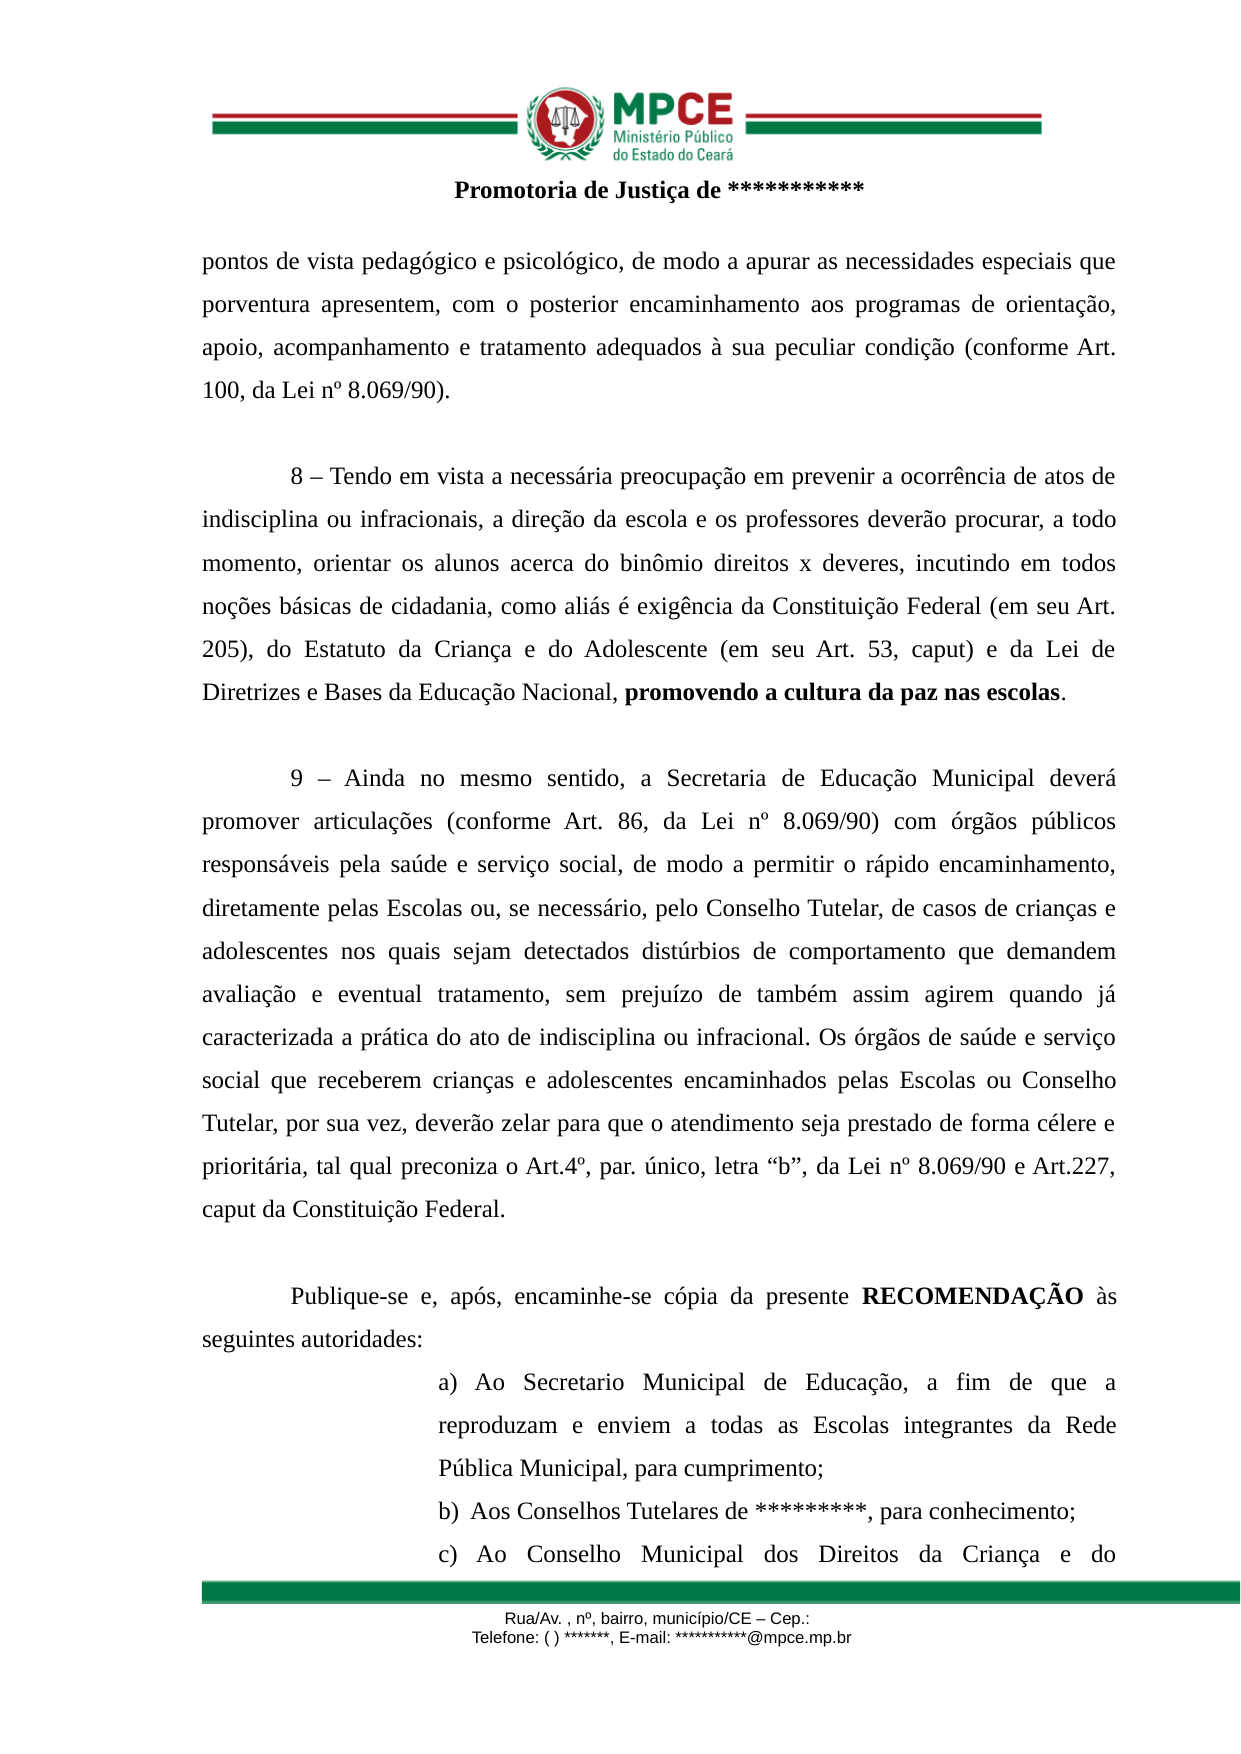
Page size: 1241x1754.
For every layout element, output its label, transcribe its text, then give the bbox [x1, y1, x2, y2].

text Publique-se e, após, encaminhe-se cópia da presente RECOMENDAÇÃO às seguintes autoridades: [202, 1281, 1117, 1353]
text a) Ao Secretario Municipal de Educação, a fim de que a reproduzam e enviem a todas as Escolas integrantes da Rede Pública Municipal, para cumprimento; [438, 1367, 1117, 1482]
picture [201, 1580, 1241, 1604]
text c) Ao Conselho Municipal dos Direitos da Criança e do Adolescente - CMDCA, para conhecimento; [438, 1539, 1117, 1568]
picture [201, 75, 1053, 175]
text 8 – Tendo em vista a necessária preocupação em prevenir a ocorrência de atos de indisciplina ou infracionais, a direção da escola e os professores deverão procurar, a todo momento, orientar os alunos acerca do binômio direitos x deveres, incutindo em todos noções básicas de cidadania, como aliás é exigência da Constituição Federal (em seu Art. 205), do Estatuto da Criança e do Adolescente (em seu Art. 53, caput) e da Lei de Diretrizes e Bases da Educação Nacional, promovendo a cultura da paz nas escolas. [202, 461, 1117, 706]
text 9 – Ainda no mesmo sentido, a Secretaria de Educação Municipal deverá promover articulações (conforme Art. 86, da Lei nº 8.069/90) com órgãos públicos responsáveis pela saúde e serviço social, de modo a permitir o rápido encaminhamento, diretamente pelas Escolas ou, se necessário, pelo Conselho Tutelar, de casos de crianças e adolescentes nos quais sejam detectados distúrbios de comportamento que demandem avaliação e eventual tratamento, sem prejuízo de também assim agirem quando já caracterizada a prática do ato de indisciplina ou infracional. Os órgãos de saúde e serviço social que receberem crianças e adolescentes encaminhados pelas Escolas ou Conselho Tutelar, por sua vez, deverão zelar para que o atendimento seja prestado de forma célere e prioritária, tal qual preconiza o Art.4º, par. único, letra “b”, da Lei nº 8.069/90 e Art.227, caput da Constituição Federal. [202, 763, 1117, 1223]
text b) Aos Conselhos Tutelares de *********, para conhecimento; [438, 1496, 1117, 1525]
